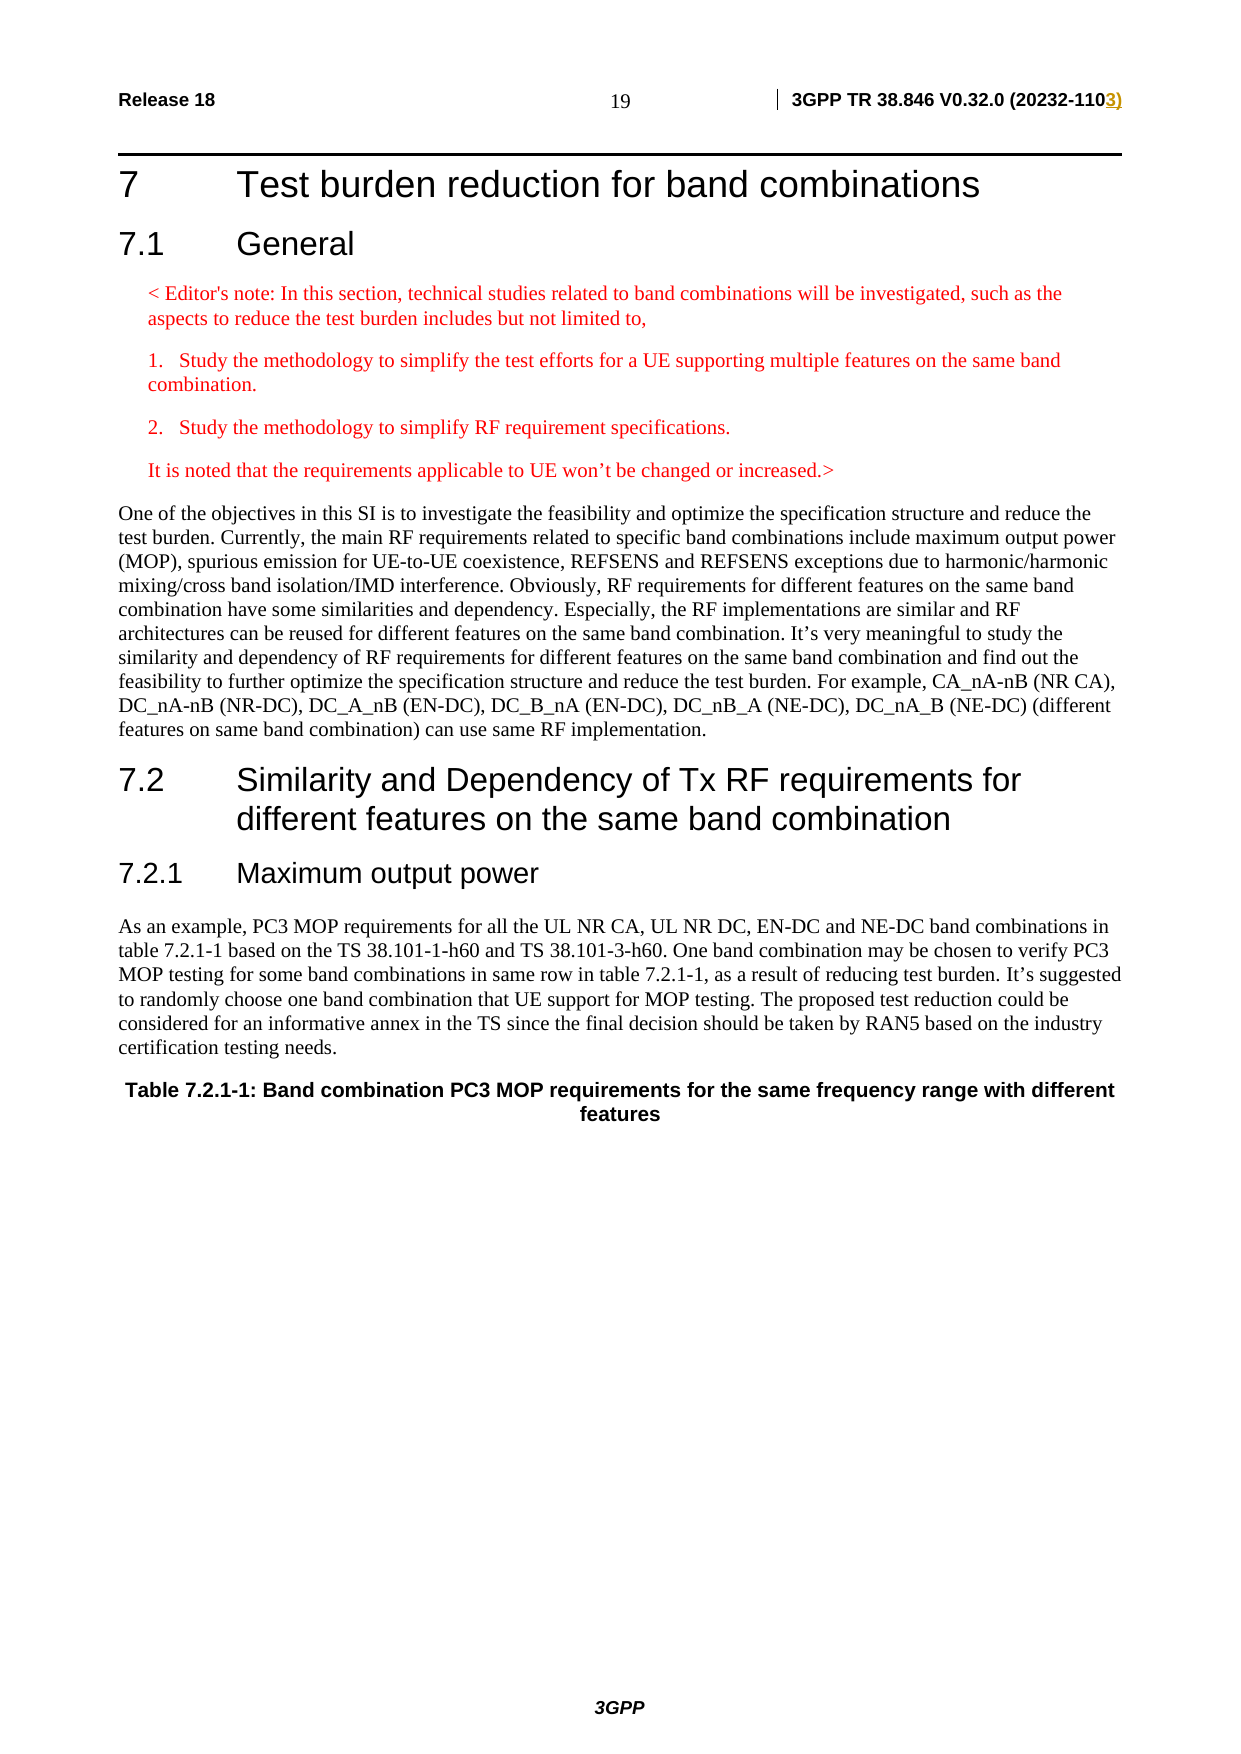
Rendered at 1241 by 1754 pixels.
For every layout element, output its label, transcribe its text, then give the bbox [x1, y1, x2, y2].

text One of the objectives in this SI is to investigate the feasibility and optimize the specification structure and reduce the test burden. Currently, the main RF requirements related to specific band combinations include maximum output power (MOP), spurious emission for UE-to-UE coexistence, REFSENS and REFSENS exceptions due to harmonic/harmonic mixing/cross band isolation/IMD interference. Obviously, RF requirements for different features on the same band combination have some similarities and dependency. Especially, the RF implementations are similar and RF architectures can be reused for different features on the same band combination. It’s very meaningful to study the similarity and dependency of RF requirements for different features on the same band combination and find out the feasibility to further optimize the specification structure and reduce the test burden. For example, CA_nA-nB (NR CA), DC_nA-nB (NR-DC), DC_A_nB (EN-DC), DC_B_nA (EN-DC), DC_nB_A (NE-DC), DC_nA_B (NE-DC) (different features on same band combination) can use same RF implementation. [118, 501, 1122, 741]
subtitle 7 Test burden reduction for band combinations [118, 156, 1122, 205]
text Table 7.2.1-1: Band combination PC3 MOP requirements for the same frequency range with different features [118, 1077, 1122, 1125]
text 1. Study the methodology to simplify the test efforts for a UE supporting multiple features on the same band combination. [148, 348, 1122, 396]
subtitle 7.2 Similarity and Dependency of Tx RF requirements for different features on the same band combination [118, 760, 1122, 837]
subtitle 7.2.1 Maximum output power [118, 856, 1122, 889]
text As an example, PC3 MOP requirements for all the UL NR CA, UL NR DC, EN-DC and NE-DC band combinations in table 7.2.1-1 based on the TS 38.101-1-h60 and TS 38.101-3-h60. One band combination may be chosen to verify PC3 MOP testing for some band combinations in same row in table 7.2.1-1, as a result of reducing test burden. It’s suggested to randomly choose one band combination that UE support for MOP testing. The proposed test reduction could be considered for an informative annex in the TS since the final decision should be taken by RAN5 based on the industry certification testing needs. [118, 914, 1122, 1059]
text It is noted that the requirements applicable to UE won’t be changed or increased.> [148, 458, 1122, 482]
text 2. Study the methodology to simplify RF requirement specifications. [148, 415, 1122, 439]
subtitle 7.1 General [118, 224, 1122, 263]
text < Editor's note: In this section, technical studies related to band combinations will be investigated, such as the aspects to reduce the test burden includes but not limited to, [148, 281, 1122, 329]
